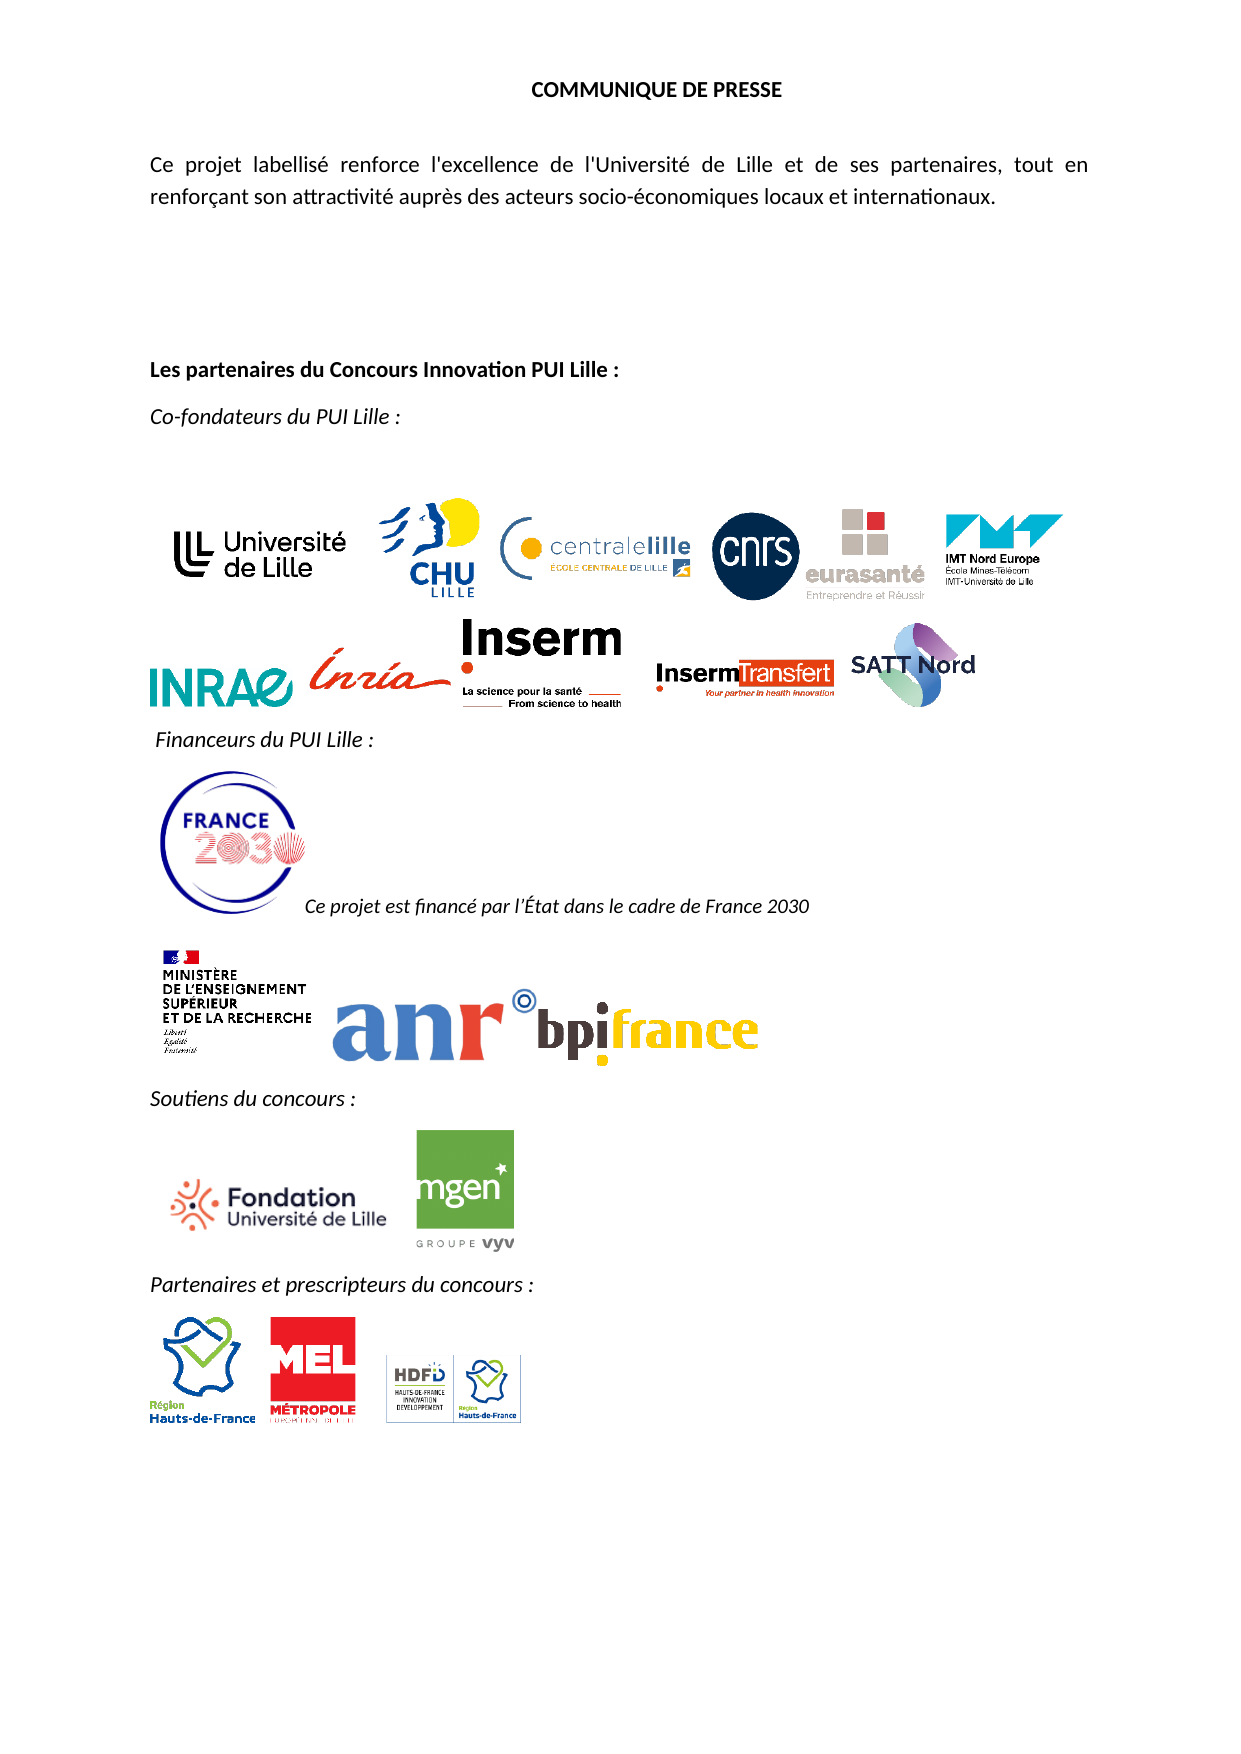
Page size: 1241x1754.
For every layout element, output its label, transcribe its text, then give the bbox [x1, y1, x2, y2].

picture [150, 1159, 407, 1252]
picture [461, 619, 621, 707]
picture [160, 771, 305, 914]
text Financeurs du PUI Lille : [150, 725, 1090, 753]
text Soutiens du concours : [150, 1084, 1090, 1112]
text Ce projet est financé par l’État dans le cadre de France 2030 [150, 772, 1090, 919]
picture [929, 498, 1080, 601]
picture [631, 623, 975, 707]
picture [416, 1130, 514, 1252]
text Co-fondateurs du PUI Lille : [150, 402, 1090, 430]
picture [328, 985, 758, 1066]
picture [805, 509, 925, 601]
picture [379, 495, 801, 601]
picture [386, 1355, 521, 1423]
picture [150, 937, 324, 1066]
picture [150, 1317, 255, 1423]
text Ce projet labellisé renforce l'excellence de l'Université de Lille et de ses partenaires, tout en renforçant son attractivité auprès des acteurs socio-économiques locaux et internationaux. [150, 150, 1090, 210]
text Les partenaires du Concours Innovation PUI Lille : [150, 355, 1090, 383]
picture [150, 507, 369, 601]
text Partenaires et prescripteurs du concours : [150, 1270, 1090, 1298]
picture [270, 1317, 356, 1423]
picture [150, 668, 293, 707]
picture [303, 641, 457, 707]
